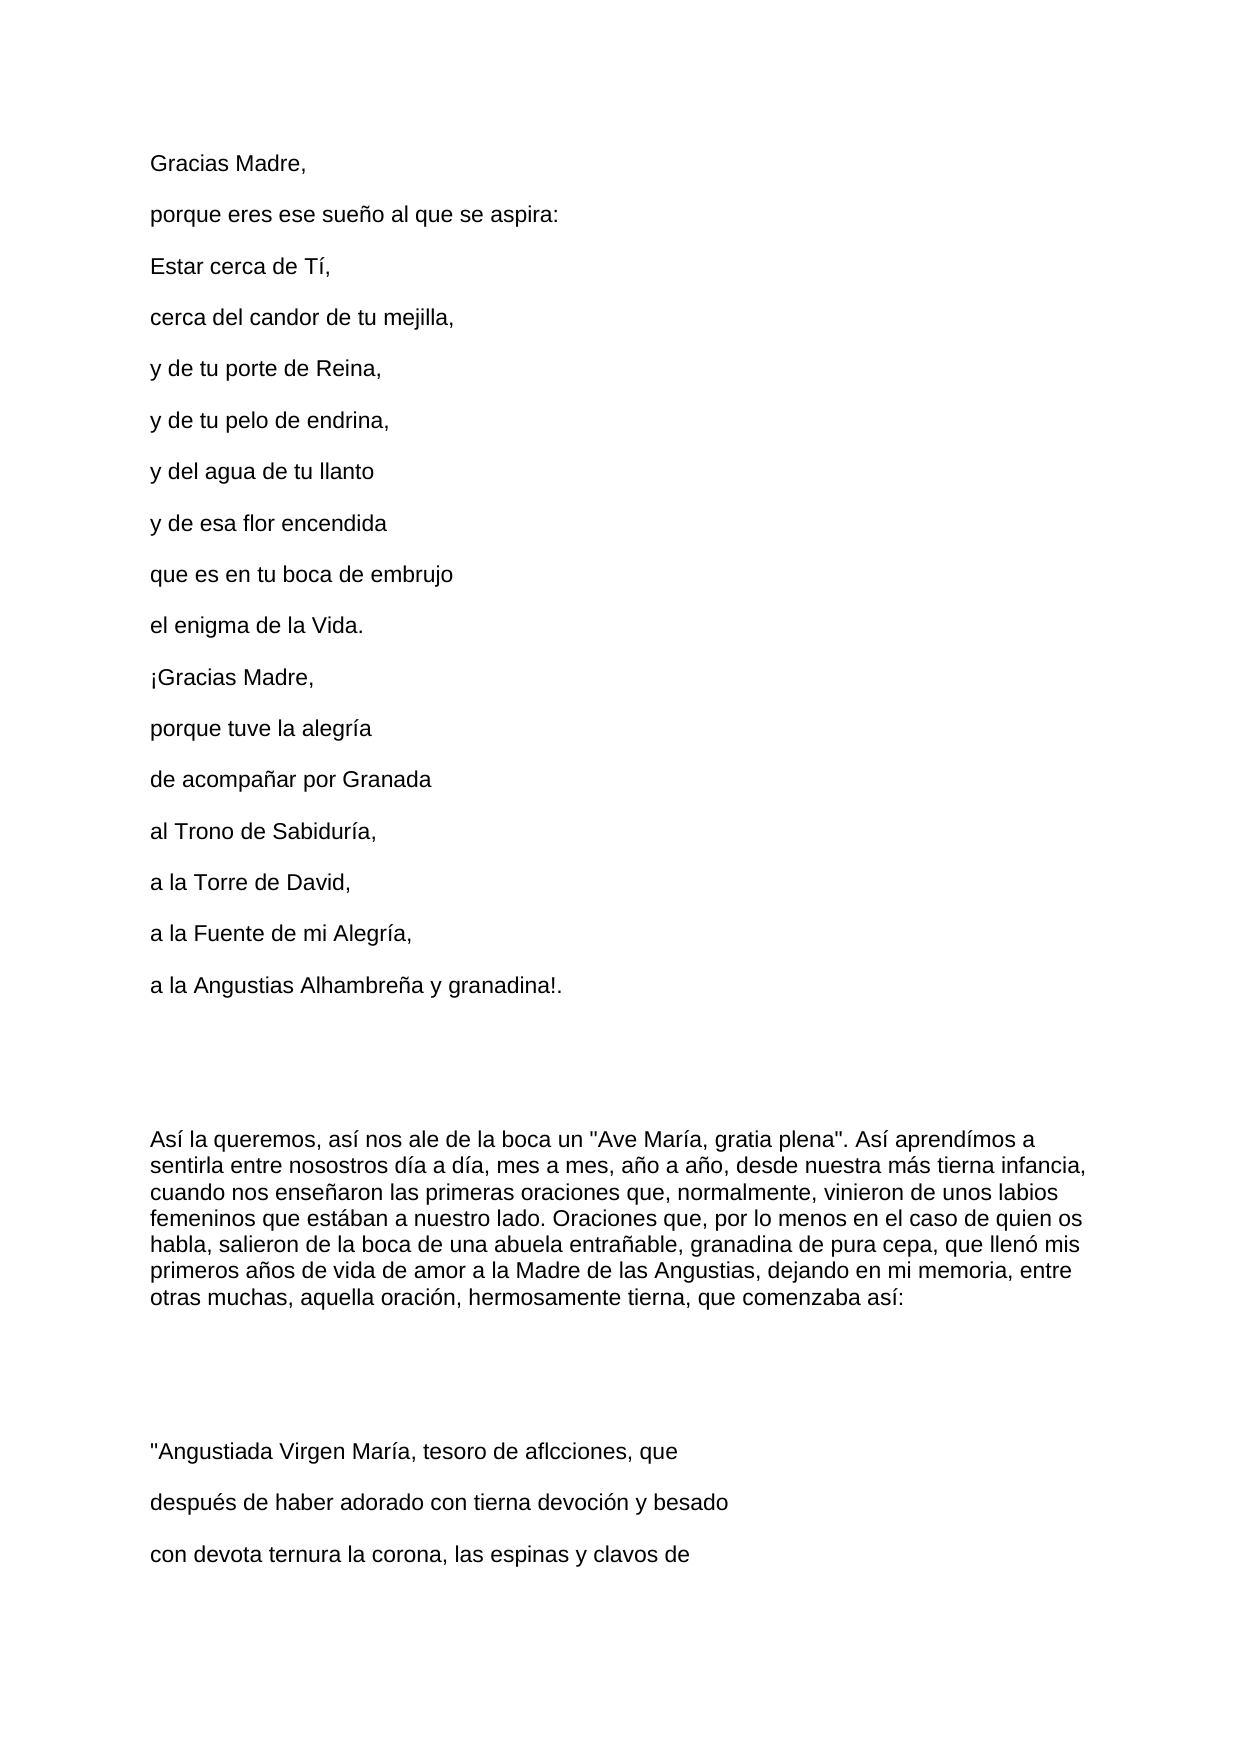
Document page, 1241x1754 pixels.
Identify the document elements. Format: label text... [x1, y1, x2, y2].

text y del agua de tu llanto [150, 458, 1090, 484]
text a la Torre de David, [150, 869, 1090, 895]
text Así la queremos, así nos ale de la boca un "Ave María, gratia plena". Así aprendímos a sentirla entre nosostros día a día, mes a mes, año a año, desde nuestra más tierna infancia, cuando nos enseñaron las primeras oraciones que, normalmente, vinieron de unos labios femeninos que estában a nuestro lado. Oraciones que, por lo menos en el caso de quien os habla, salieron de la boca de una abuela entrañable, granadina de pura cepa, que llenó mis primeros años de vida de amor a la Madre de las Angustias, dejando en mi memoria, entre otras muchas, aquella oración, hermosamente tierna, que comenzaba así: [150, 1126, 1090, 1310]
text al Trono de Sabiduría, [150, 818, 1090, 844]
text a la Angustias Alhambreña y granadina!. [150, 972, 1090, 998]
text porque eres ese sueño al que se aspira: [150, 201, 1090, 228]
text después de haber adorado con tierna devoción y besado [150, 1489, 1090, 1516]
text "Angustiada Virgen María, tesoro de aflcciones, que [150, 1438, 1090, 1464]
text porque tuve la alegría [150, 715, 1090, 741]
text de acompañar por Granada [150, 766, 1090, 793]
text el enigma de la Vida. [150, 612, 1090, 638]
text y de esa flor encendida [150, 509, 1090, 536]
text y de tu porte de Reina, [150, 355, 1090, 382]
text cerca del candor de tu mejilla, [150, 304, 1090, 330]
text a la Fuente de mi Alegría, [150, 920, 1090, 947]
text y de tu pelo de endrina, [150, 407, 1090, 433]
text Estar cerca de Tí, [150, 253, 1090, 279]
text ¡Gracias Madre, [150, 663, 1090, 690]
text Gracias Madre, [150, 150, 1090, 176]
text con devota ternura la corona, las espinas y clavos de [150, 1541, 1090, 1567]
text que es en tu boca de embrujo [150, 561, 1090, 587]
